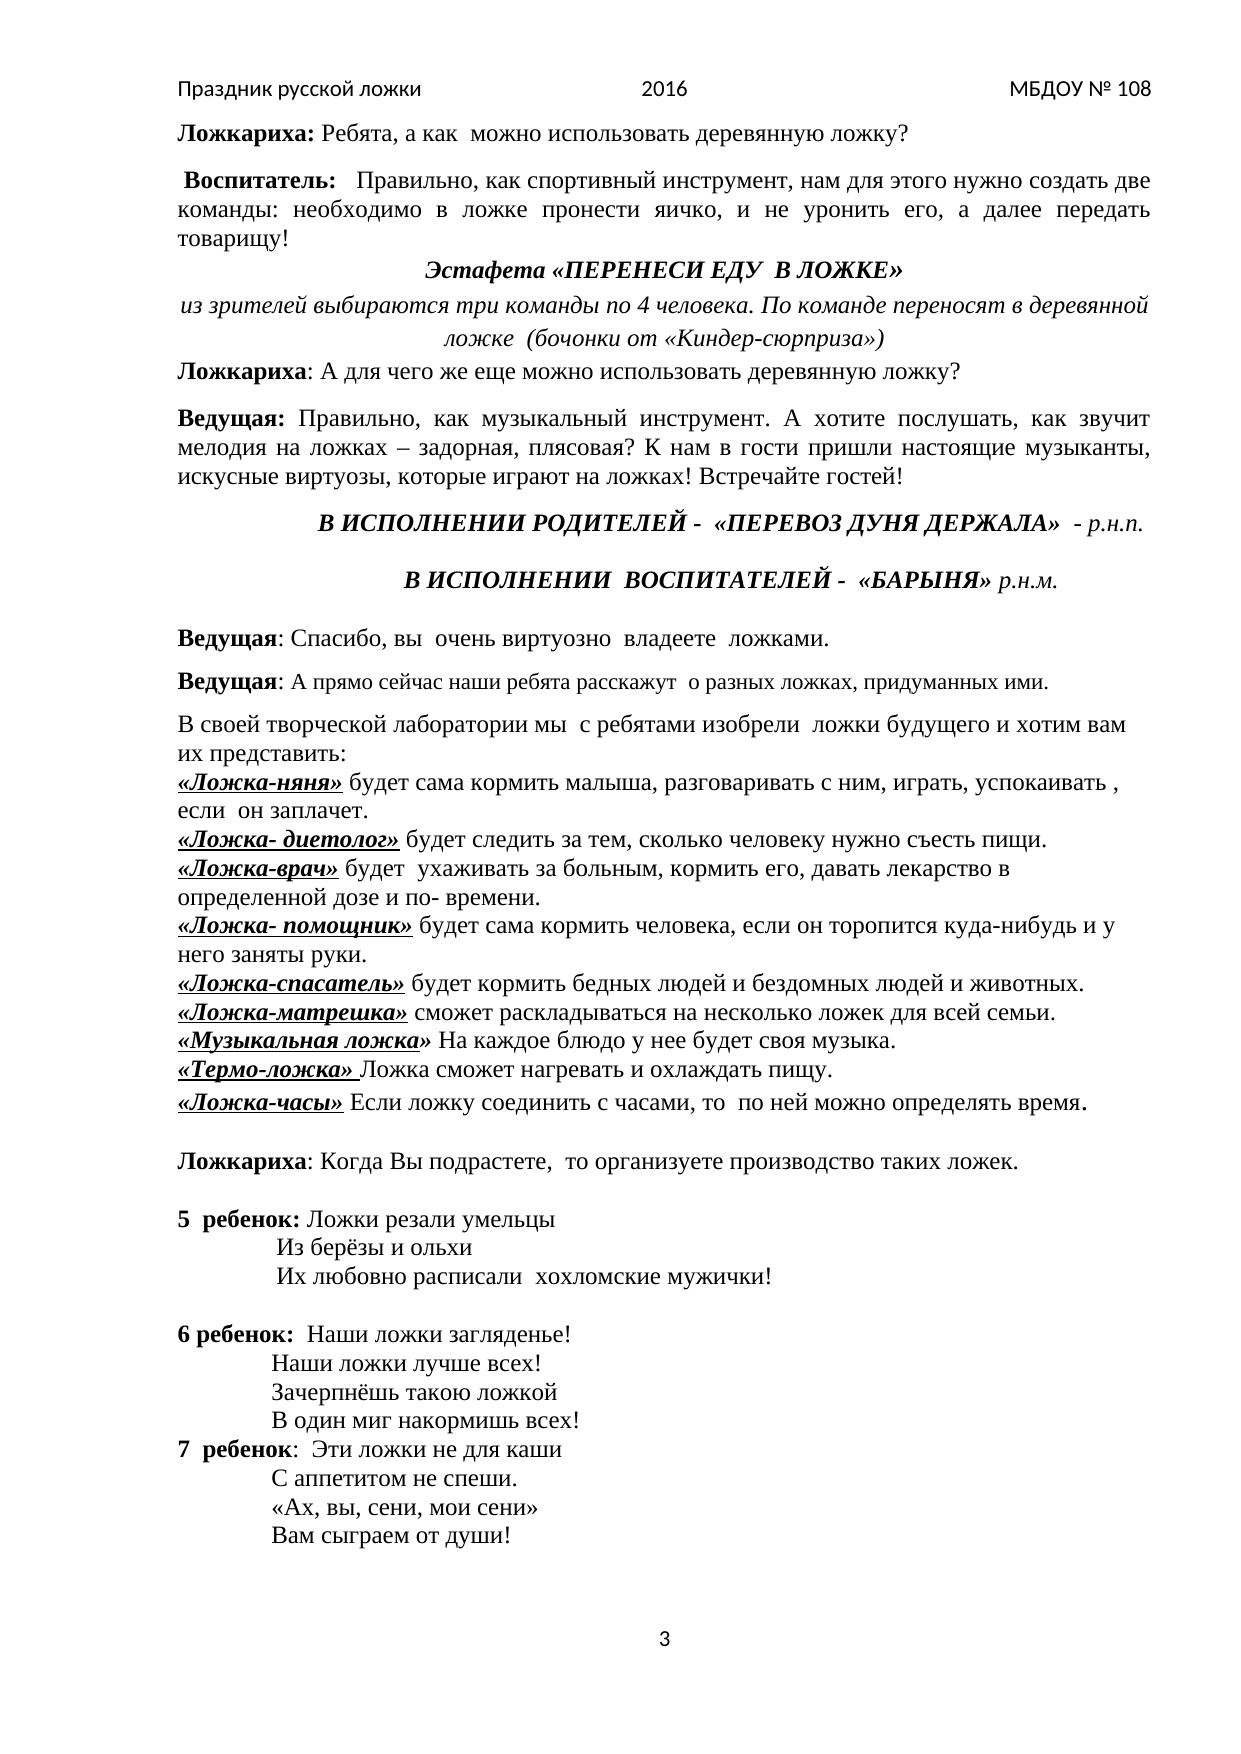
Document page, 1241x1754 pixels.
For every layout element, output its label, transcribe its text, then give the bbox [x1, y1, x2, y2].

text «Ложка-матрешка» сможет раскладываться на несколько ложек для всей семьи. [177, 997, 1152, 1026]
text «Ах, вы, сени, мои сени» [177, 1492, 1152, 1520]
text Ложкариха: А для чего же еще можно использовать деревянную ложку? [177, 356, 1152, 385]
text «Ложка-няня» будет сама кормить малыша, разговаривать с ним, играть, успокаивать , если он заплачет. [177, 767, 1152, 824]
text «Музыкальная ложка» На каждое блюдо у нее будет своя музыка. [177, 1026, 1152, 1054]
text 5 ребенок: Ложки резали умельцы [177, 1204, 1152, 1232]
text из зрителей выбираются три команды по 4 человека. По команде переносят в деревянной ложке (бочонки от «Киндер-сюрприза») [177, 290, 1152, 352]
text Зачерпнёшь такою ложкой [177, 1377, 1152, 1405]
text 6 ребенок: Наши ложки загляденье! [177, 1319, 1152, 1348]
text В один миг накормишь всех! [177, 1405, 1152, 1434]
text Ведущая: Правильно, как музыкальный инструмент. А хотите послушать, как звучит мелодия на ложках – задорная, плясовая? К нам в гости пришли настоящие музыканты, искусные виртуозы, которые играют на ложках! Встречайте гостей! [177, 403, 1152, 489]
text Из берёзы и ольхи [177, 1232, 1152, 1261]
text «Ложка-спасатель» будет кормить бедных людей и бездомных людей и животных. [177, 968, 1152, 997]
text В своей творческой лаборатории мы с ребятами изобрели ложки будущего и хотим вам их представить: [177, 709, 1152, 767]
text «Ложка-часы» Если ложку соединить с часами, то по ней можно определять время. [177, 1083, 1152, 1117]
text Воспитатель: Правильно, как спортивный инструмент, нам для этого нужно создать две команды: необходимо в ложке пронести яичко, и не уронить его, а далее передать товарищу! [177, 165, 1152, 252]
text В ИСПОЛНЕНИИ РОДИТЕЛЕЙ - «ПЕРЕВОЗ ДУНЯ ДЕРЖАЛА» - р.н.п. [251, 508, 1152, 537]
text В ИСПОЛНЕНИИ ВОСПИТАТЕЛЕЙ - «БАРЫНЯ» р.н.м. [251, 566, 1152, 594]
text Ведущая: А прямо сейчас наши ребята расскажут о разных ложках, придуманных ими. [177, 666, 1152, 695]
text 7 ребенок: Эти ложки не для каши [177, 1434, 1152, 1463]
text «Термо-ложка» Ложка сможет нагревать и охлаждать пищу. [177, 1054, 1152, 1083]
text Ложкариха: Когда Вы подрастете, то организуете производство таких ложек. [177, 1146, 1152, 1174]
text Ведущая: Спасибо, вы очень виртуозно владеете ложками. [177, 623, 1152, 652]
text Вам сыграем от души! [177, 1520, 1152, 1549]
text Их любовно расписали хохломские мужички! [177, 1261, 1152, 1290]
text «Ложка- диетолог» будет следить за тем, сколько человеку нужно съесть пищи. [177, 824, 1152, 853]
text «Ложка- помощник» будет сама кормить человека, если он торопится куда-нибудь и у него заняты руки. [177, 911, 1152, 968]
text Ложкариха: Ребята, а как можно использовать деревянную ложку? [177, 118, 1152, 147]
text Эстафета «ПЕРЕНЕСИ ЕДУ В ЛОЖКЕ» [177, 252, 1152, 285]
text Наши ложки лучше всех! [177, 1348, 1152, 1377]
text С аппетитом не спеши. [177, 1463, 1152, 1492]
text «Ложка-врач» будет ухаживать за больным, кормить его, давать лекарство в определенной дозе и по- времени. [177, 853, 1152, 911]
